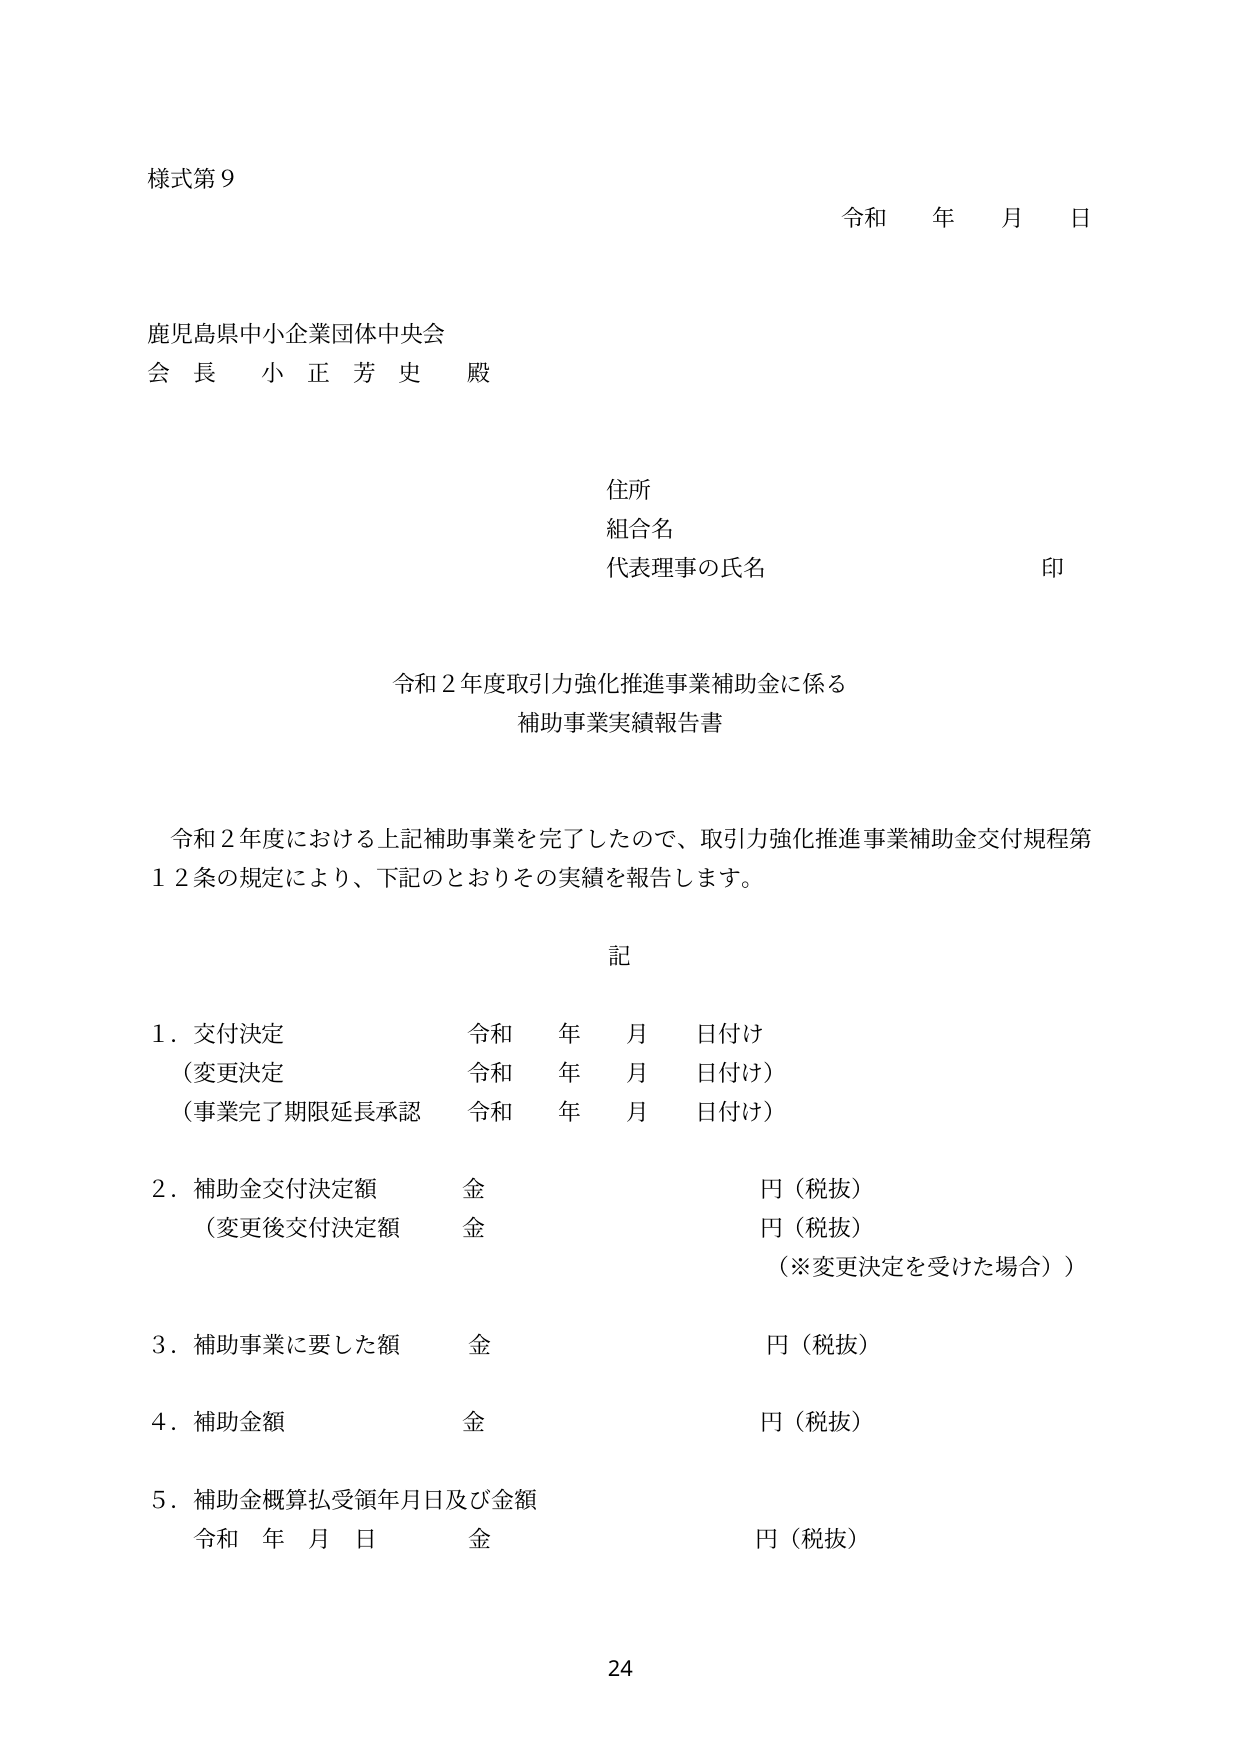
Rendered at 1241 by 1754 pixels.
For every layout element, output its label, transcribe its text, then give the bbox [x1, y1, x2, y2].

text 様式第９ [148, 158, 1092, 197]
text 令和２年度における上記補助事業を完了したので、取引力強化推進事業補助金交付規程第１２条の規定により、下記のとおりその実績を報告します。 [148, 819, 1092, 896]
text 補助事業実績報告書 [148, 702, 1092, 741]
text １．交付決定 令和 年 月 日付け [148, 1013, 1092, 1052]
text ５．補助金概算払受領年月日及び金額 [148, 1479, 1092, 1518]
text ３．補助事業に要した額 金 円（税抜） [148, 1324, 1092, 1363]
text （変更決定 令和 年 月 日付け） [148, 1052, 1092, 1091]
text 代表理事の氏名 印 [606, 547, 1092, 586]
text 住所 [606, 469, 1092, 508]
text ２．補助金交付決定額 金 円（税抜） [148, 1168, 1092, 1207]
text ４．補助金額 金 円（税抜） [148, 1401, 1092, 1440]
text 令和 年 月 日 金 円（税抜） [148, 1518, 1092, 1557]
text 令和 年 月 日 [148, 197, 1092, 236]
text 組合名 [606, 508, 1092, 547]
text （※変更決定を受けた場合）） [148, 1246, 1092, 1285]
text 記 [148, 935, 1092, 974]
text 令和２年度取引力強化推進事業補助金に係る [148, 663, 1092, 702]
text （事業完了期限延長承認 令和 年 月 日付け） [148, 1091, 1092, 1129]
text 会 長 小 正 芳 史 殿 [148, 352, 1092, 391]
text （変更後交付決定額 金 円（税抜） [148, 1207, 1092, 1246]
text 鹿児島県中小企業団体中央会 [148, 313, 1092, 352]
